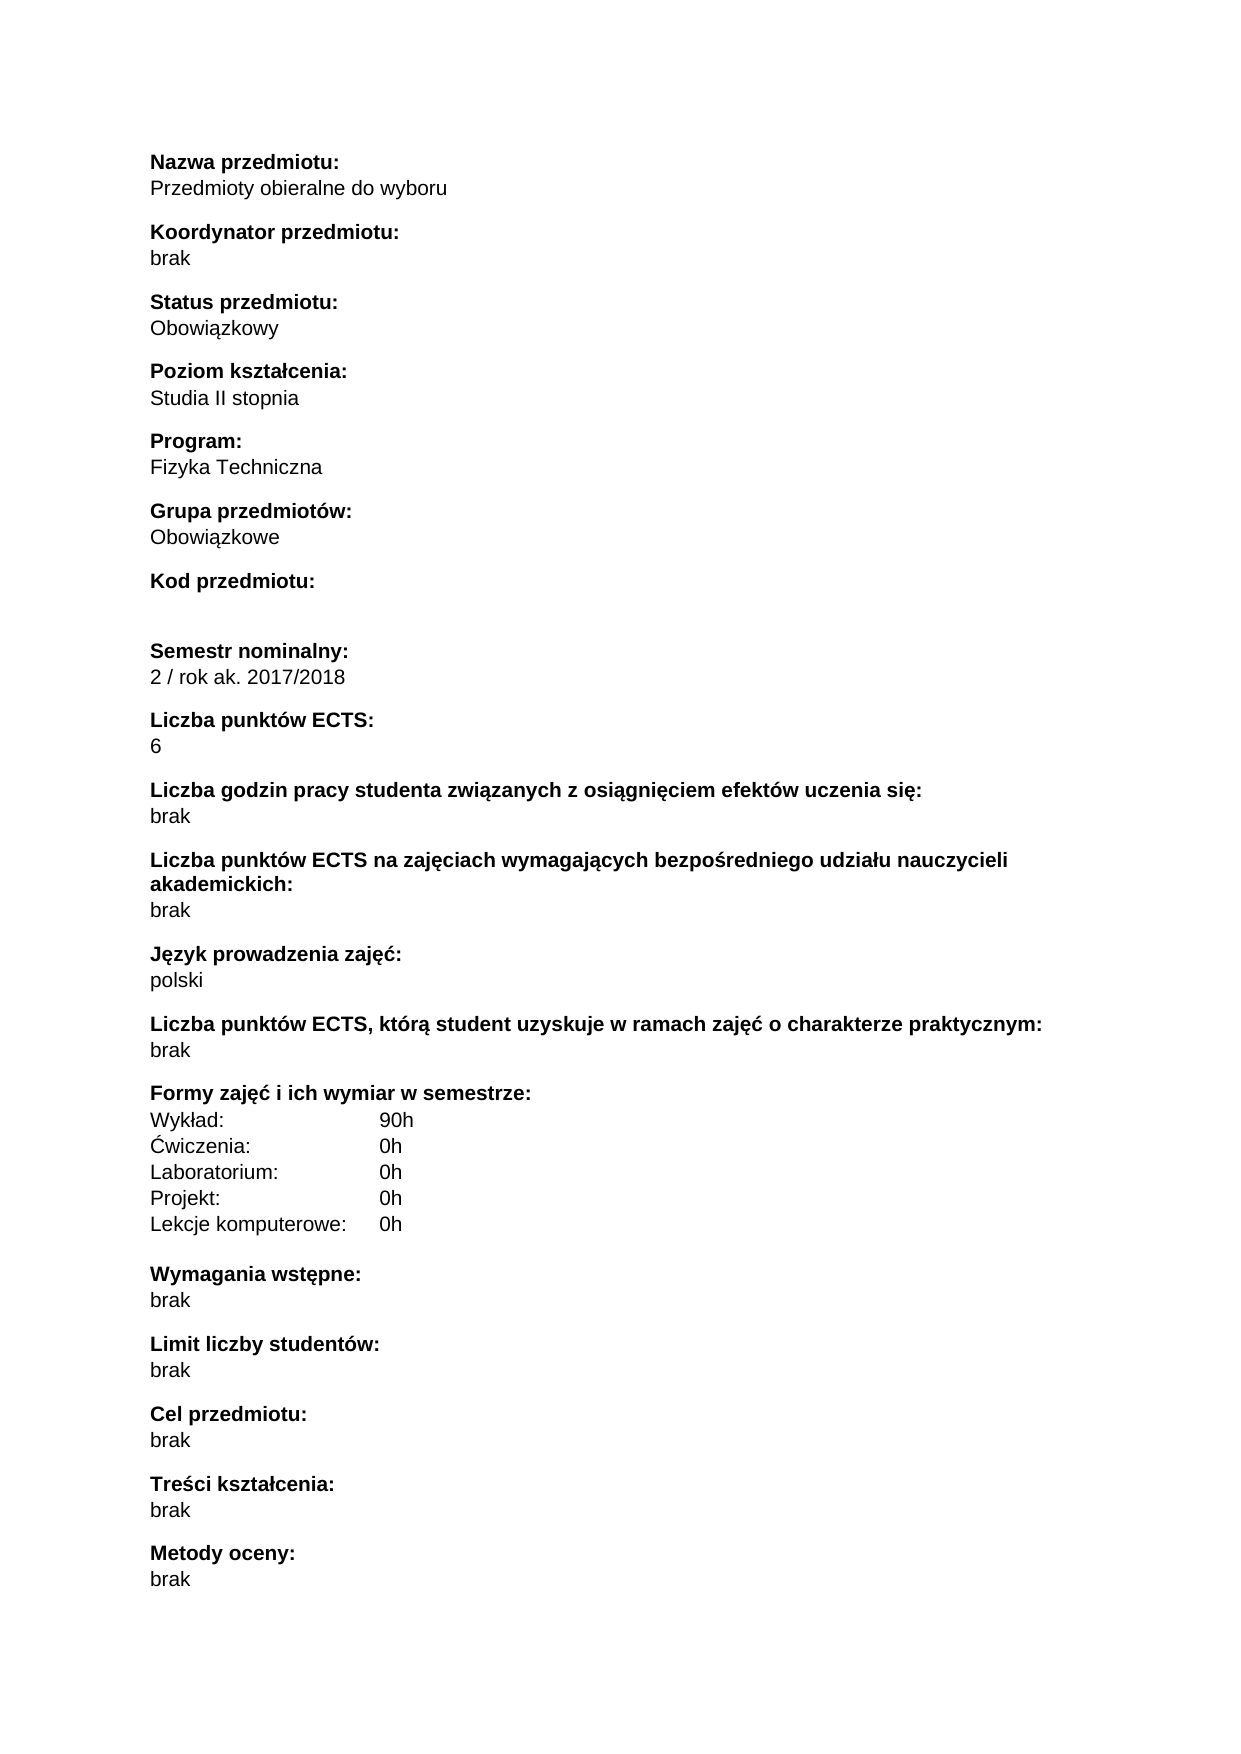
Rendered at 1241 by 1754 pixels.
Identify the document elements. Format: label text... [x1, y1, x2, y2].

text brak [150, 1497, 1090, 1521]
table_header 90h [369, 1108, 597, 1132]
text Formy zajęć i ich wymiar w semestrze: [150, 1081, 1090, 1105]
text Studia II stopnia [150, 385, 1090, 409]
text Grupa przedmiotów: [150, 499, 1090, 523]
text Koordynator przedmiotu: [150, 220, 1090, 244]
text Poziom kształcenia: [150, 359, 1090, 383]
text brak [150, 1358, 1090, 1382]
table_cell 0h [369, 1210, 597, 1236]
text Wymagania wstępne: [150, 1262, 1090, 1286]
text Status przedmiotu: [150, 289, 1090, 313]
text Obowiązkowy [150, 316, 1090, 339]
text Metody oceny: [150, 1541, 1090, 1565]
text 6 [150, 734, 1090, 758]
text Limit liczby studentów: [150, 1332, 1090, 1356]
text Kod przedmiotu: [150, 569, 1090, 593]
text Przedmioty obieralne do wyboru [150, 176, 1090, 200]
text brak [150, 804, 1090, 828]
text Liczba punktów ECTS na zajęciach wymagających bezpośredniego udziału nauczycieli akademickich: [150, 848, 1090, 896]
text brak [150, 898, 1090, 922]
text Liczba godzin pracy studenta związanych z osiągnięciem efektów uczenia się: [150, 778, 1090, 802]
text brak [150, 1567, 1090, 1591]
text brak [150, 1288, 1090, 1312]
text Semestr nominalny: [150, 638, 1090, 662]
table_cell Laboratorium: [140, 1160, 367, 1184]
table_cell 0h [369, 1132, 597, 1158]
text Treści kształcenia: [150, 1471, 1090, 1495]
table_cell Ćwiczenia: [140, 1134, 367, 1158]
text Liczba punktów ECTS, którą student uzyskuje w ramach zajęć o charakterze praktycznym: [150, 1011, 1090, 1035]
text Obowiązkowe [150, 525, 1090, 549]
table_cell Lekcje komputerowe: [140, 1212, 367, 1236]
table_cell 0h [369, 1184, 597, 1210]
text Liczba punktów ECTS: [150, 708, 1090, 732]
text polski [150, 968, 1090, 992]
text Program: [150, 429, 1090, 453]
table_header Wykład: [140, 1108, 367, 1132]
table_cell 0h [369, 1158, 597, 1184]
text Język prowadzenia zajęć: [150, 942, 1090, 966]
text 2 / rok ak. 2017/2018 [150, 664, 1090, 688]
text Nazwa przedmiotu: [150, 150, 1090, 174]
text brak [150, 1037, 1090, 1061]
table_cell Projekt: [140, 1186, 367, 1210]
text Fizyka Techniczna [150, 455, 1090, 479]
text brak [150, 1428, 1090, 1452]
text Cel przedmiotu: [150, 1402, 1090, 1426]
text brak [150, 246, 1090, 270]
